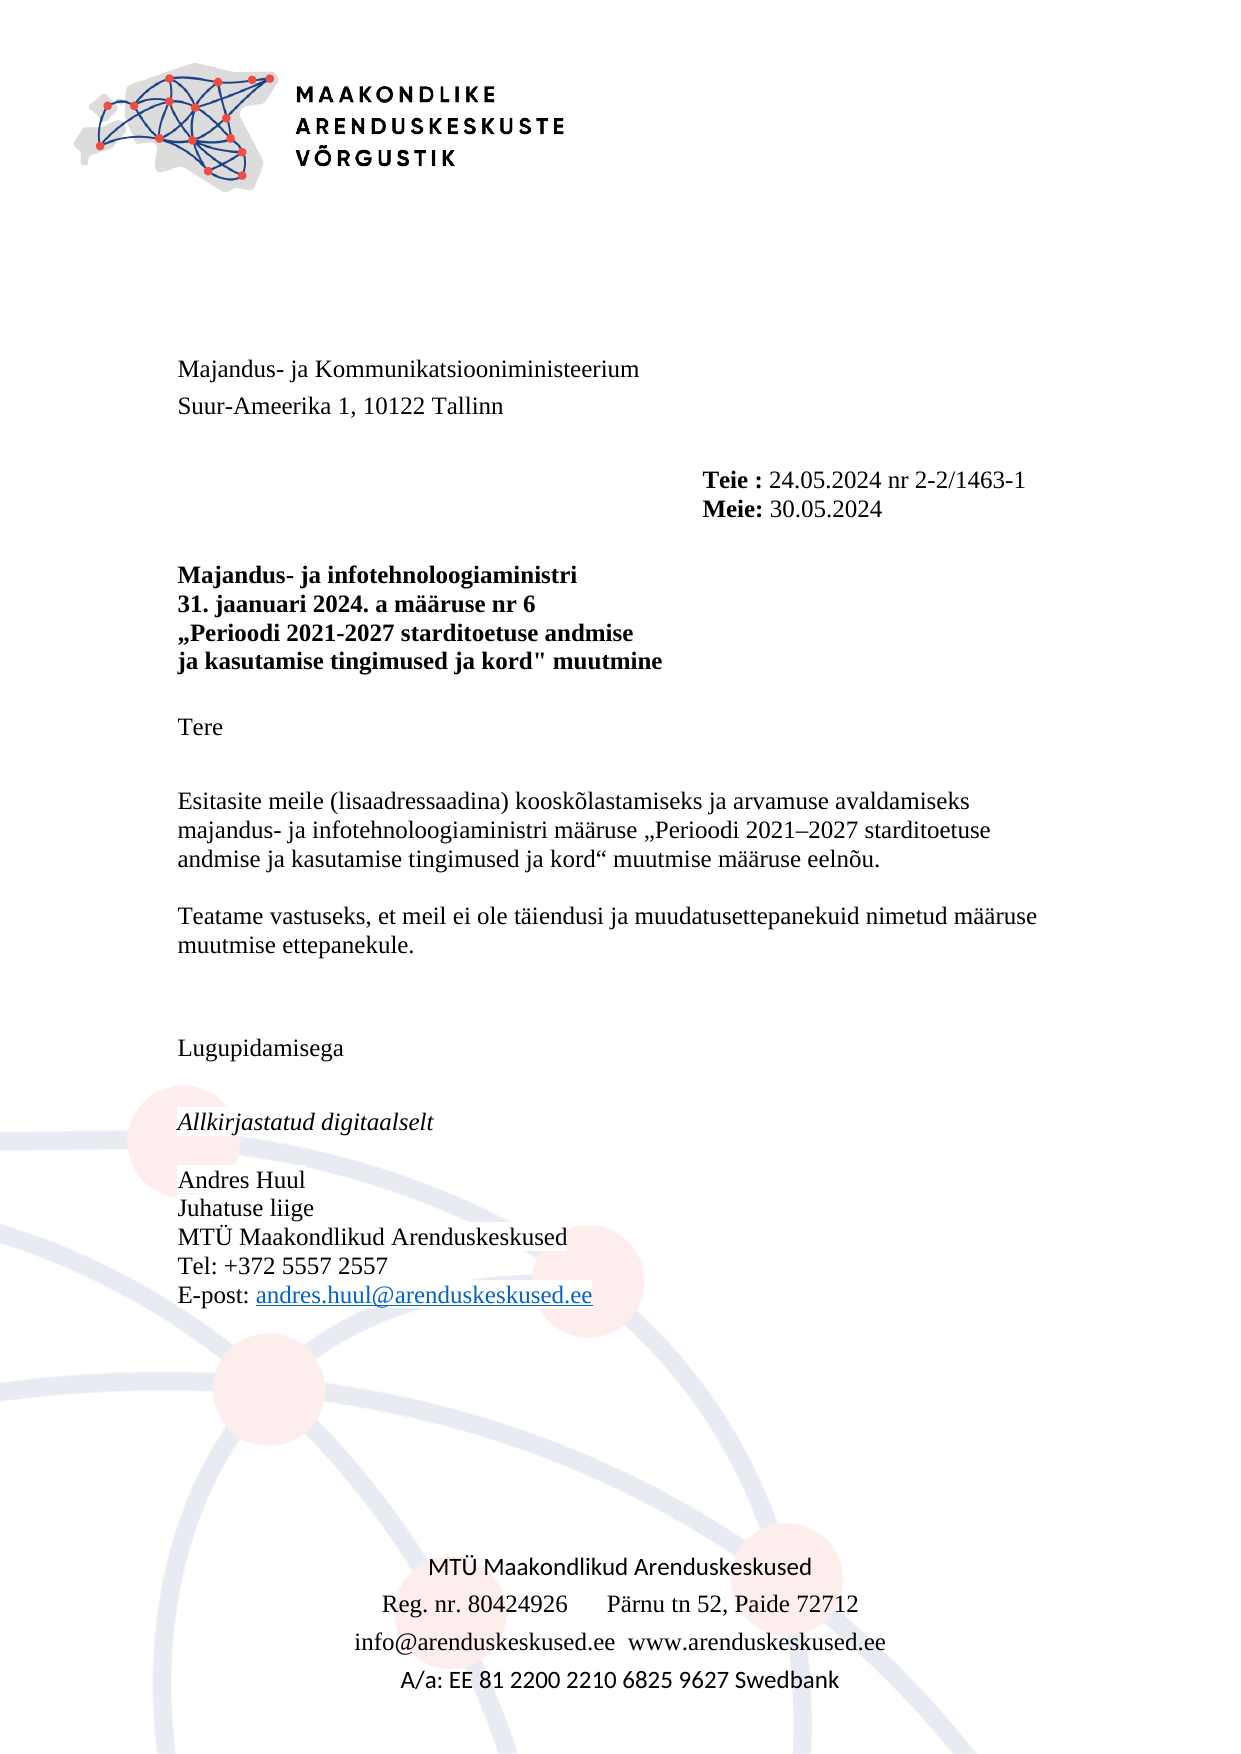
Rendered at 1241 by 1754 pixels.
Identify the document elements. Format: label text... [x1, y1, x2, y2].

text Majandus- ja infotehnoloogiaministri 31. jaanuari 2024. a määruse nr 6 „Perioodi 2021-2027 starditoetuse andmise ja kasutamise tingimused ja kord" muutmine [177, 560, 1063, 704]
text Esitasite meile (lisaadressaadina) kooskõlastamiseks ja arvamuse avaldamiseks majandus- ja infotehnoloogiaministri määruse „Perioodi 2021–2027 starditoetuse andmise ja kasutamise tingimused ja kord“ muutmise määruse eelnõu. [177, 786, 1063, 873]
text Allkirjastatud digitaalselt Andres Huul Juhatuse liige MTÜ Maakondlikud Arenduskeskused Tel: +372 5557 2557 E-post: andres.huul@arenduskeskused.ee [177, 1107, 1063, 1308]
text Lugupidamisega [177, 1033, 1063, 1062]
text Majandus- ja Kommunikatsiooniministeerium [177, 354, 1063, 383]
text Teie : 24.05.2024 nr 2-2/1463-1 Meie: 30.05.2024 [177, 466, 1063, 523]
picture [73, 62, 564, 192]
text Tere [177, 712, 1063, 741]
text Teatame vastuseks, et meil ei ole täiendusi ja muudatusettepanekuid nimetud määruse muutmise ettepanekule. [177, 901, 1063, 959]
picture [0, 853, 1239, 1754]
text Suur-Ameerika 1, 10122 Tallinn [177, 391, 1063, 420]
